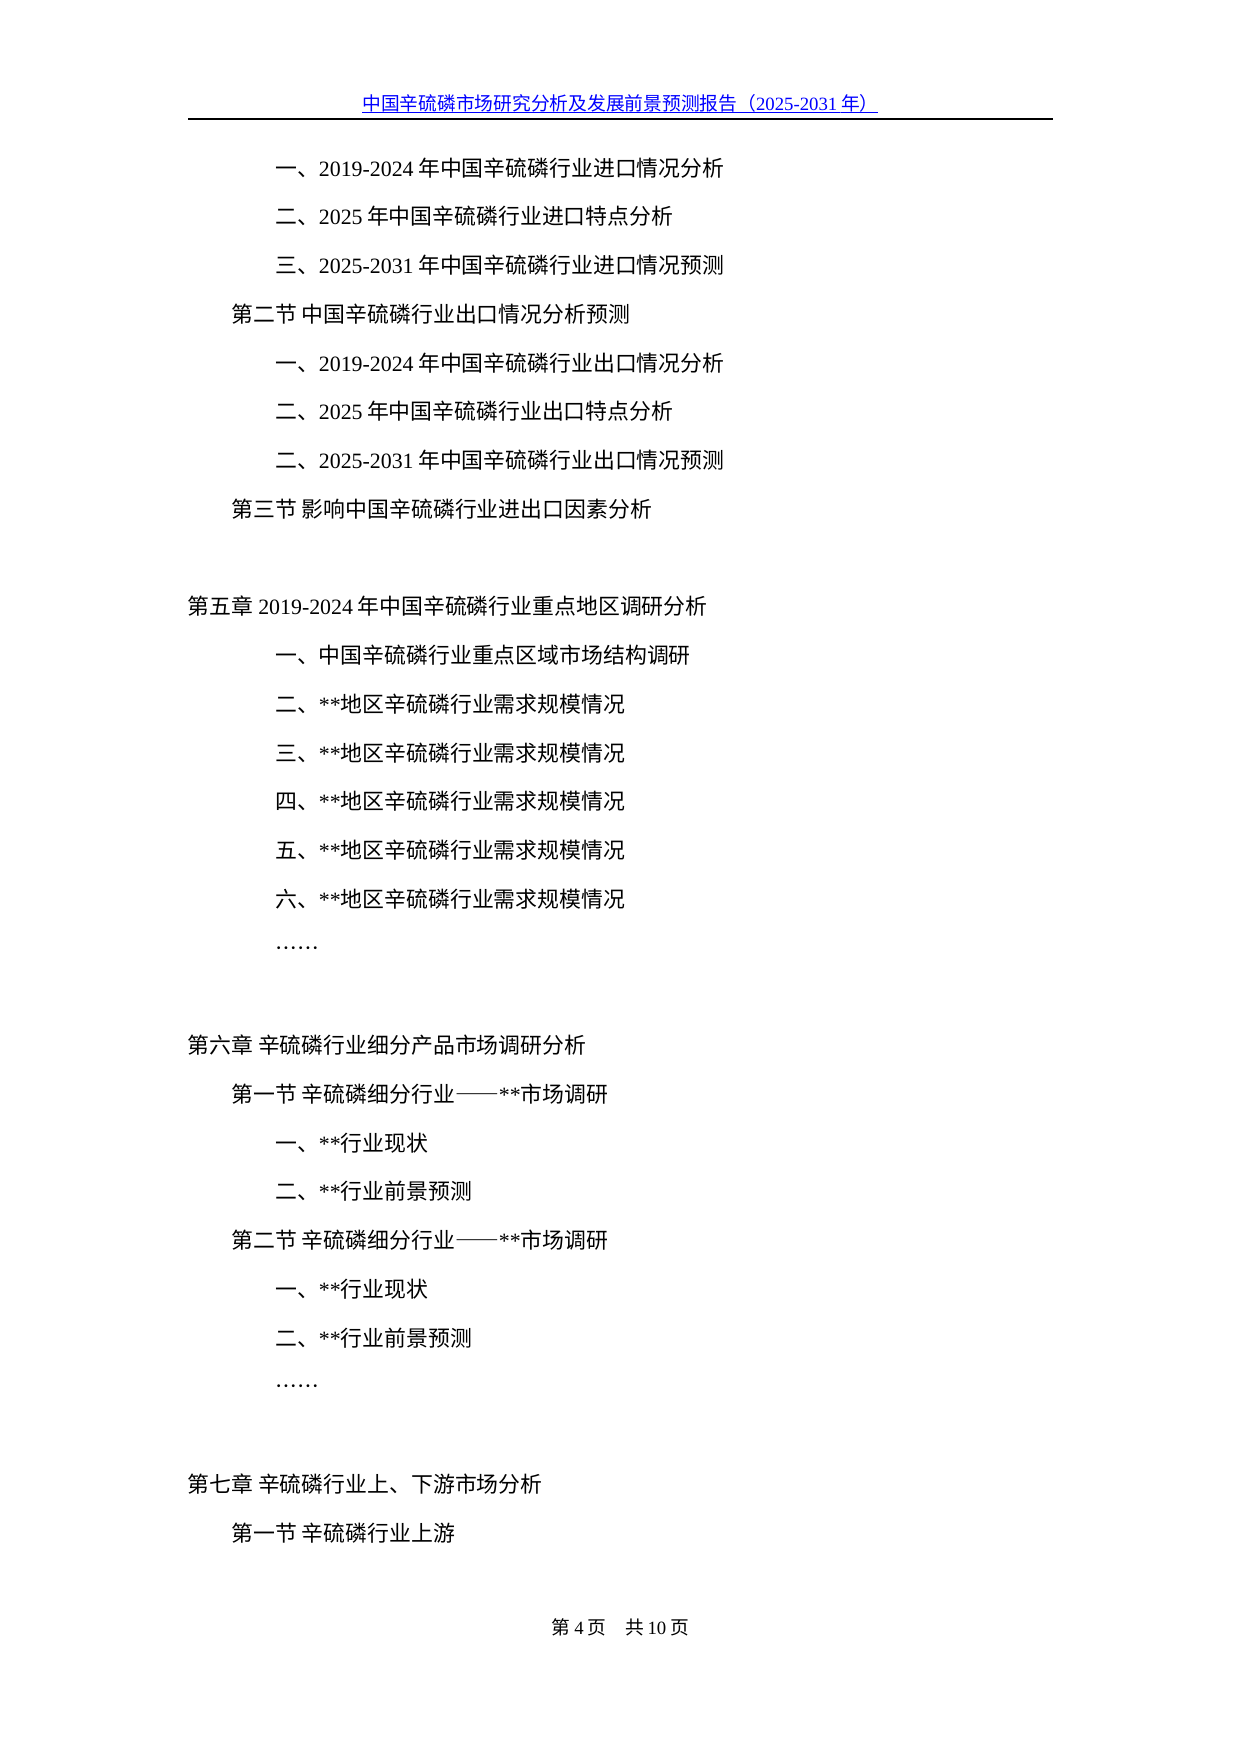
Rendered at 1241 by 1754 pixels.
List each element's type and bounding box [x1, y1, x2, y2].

text [187, 150, 1053, 1548]
